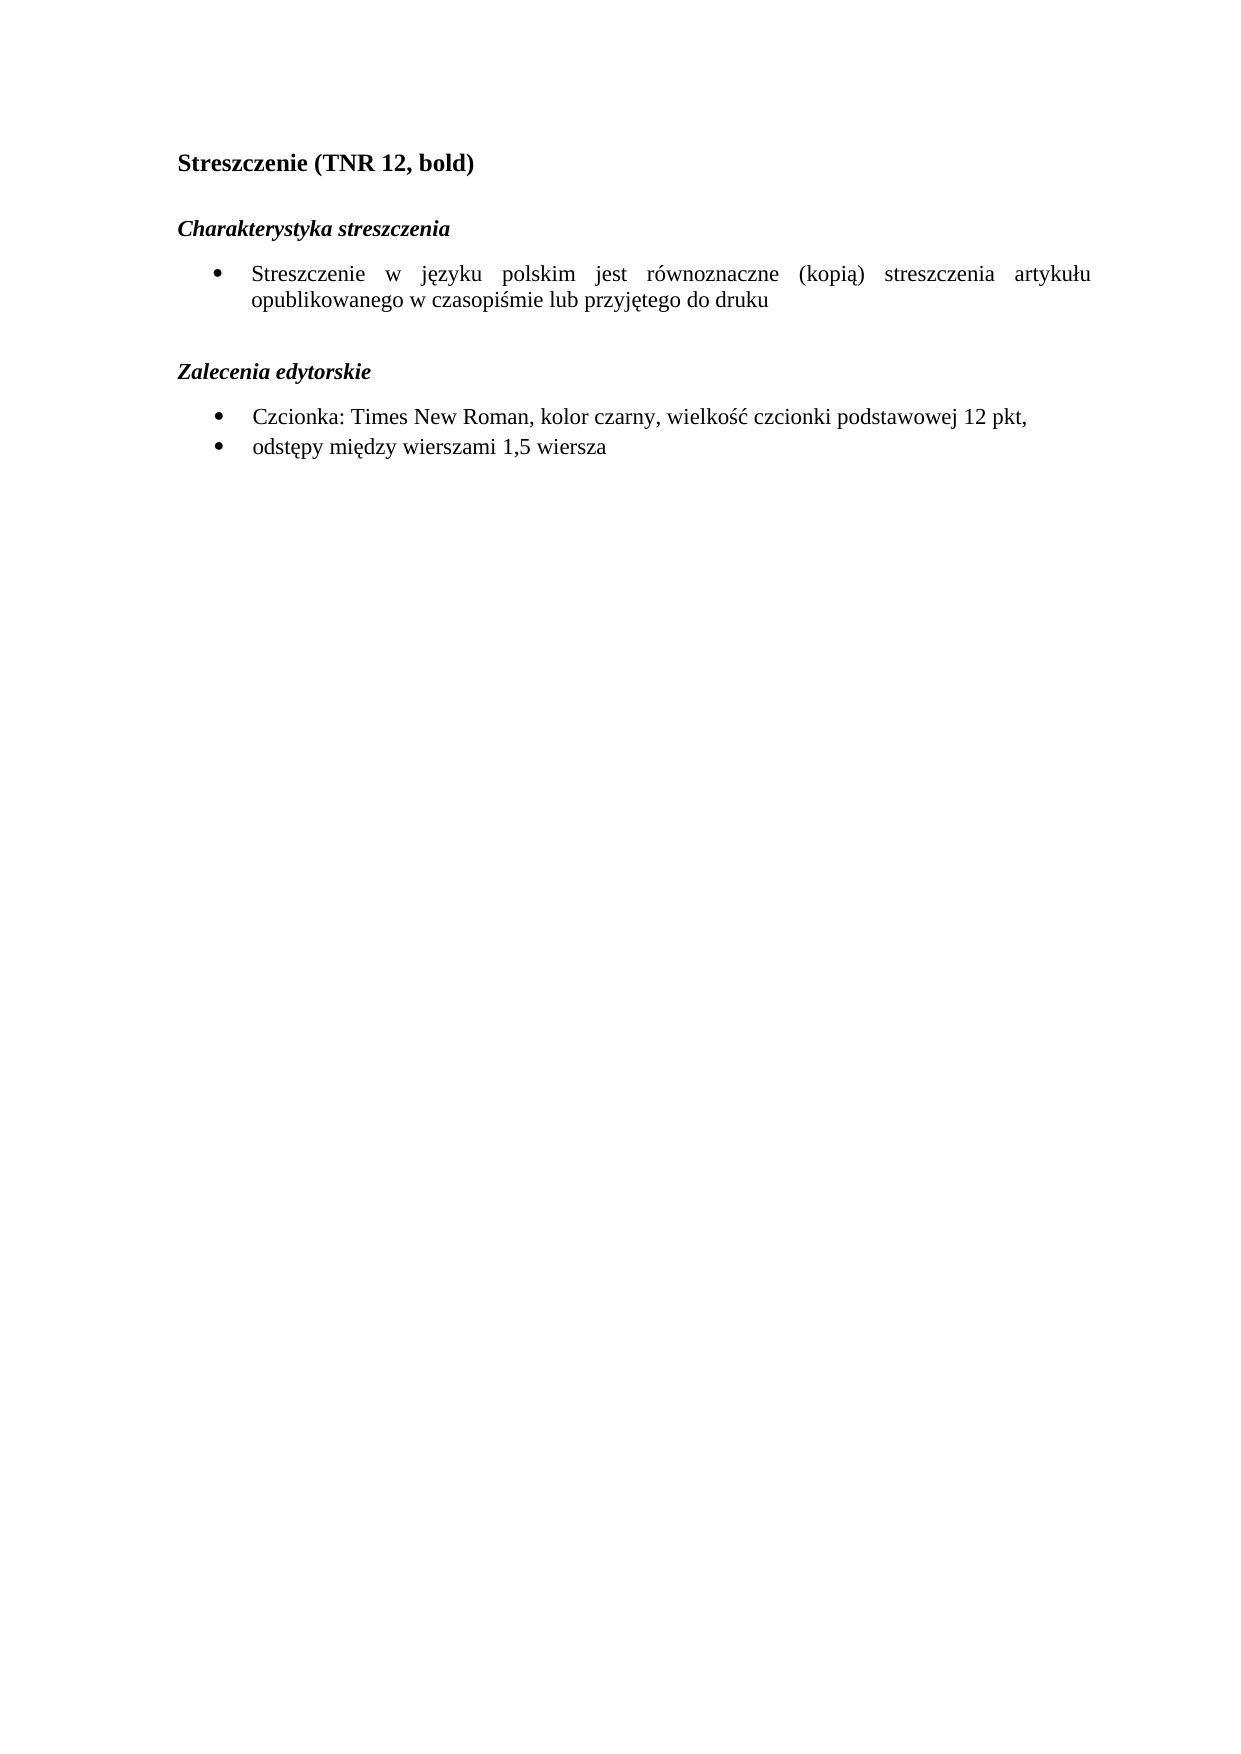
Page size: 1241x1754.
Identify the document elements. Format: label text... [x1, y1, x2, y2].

text Charakterystyka streszczenia [177, 215, 1093, 241]
list Streszczenie (TNR 12, bold) [177, 148, 1093, 176]
list odstępy między wierszami 1,5 wiersza [215, 433, 1093, 459]
list Czcionka: Times New Roman, kolor czarny, wielkość czcionki podstawowej 12 pkt, [215, 403, 1093, 429]
text Zalecenia edytorskie [177, 358, 1093, 384]
list Streszczenie w języku polskim jest równoznaczne (kopią) streszczenia artykułu opublikowanego w czasopiśmie lub przyjętego do druku [213, 260, 1093, 313]
